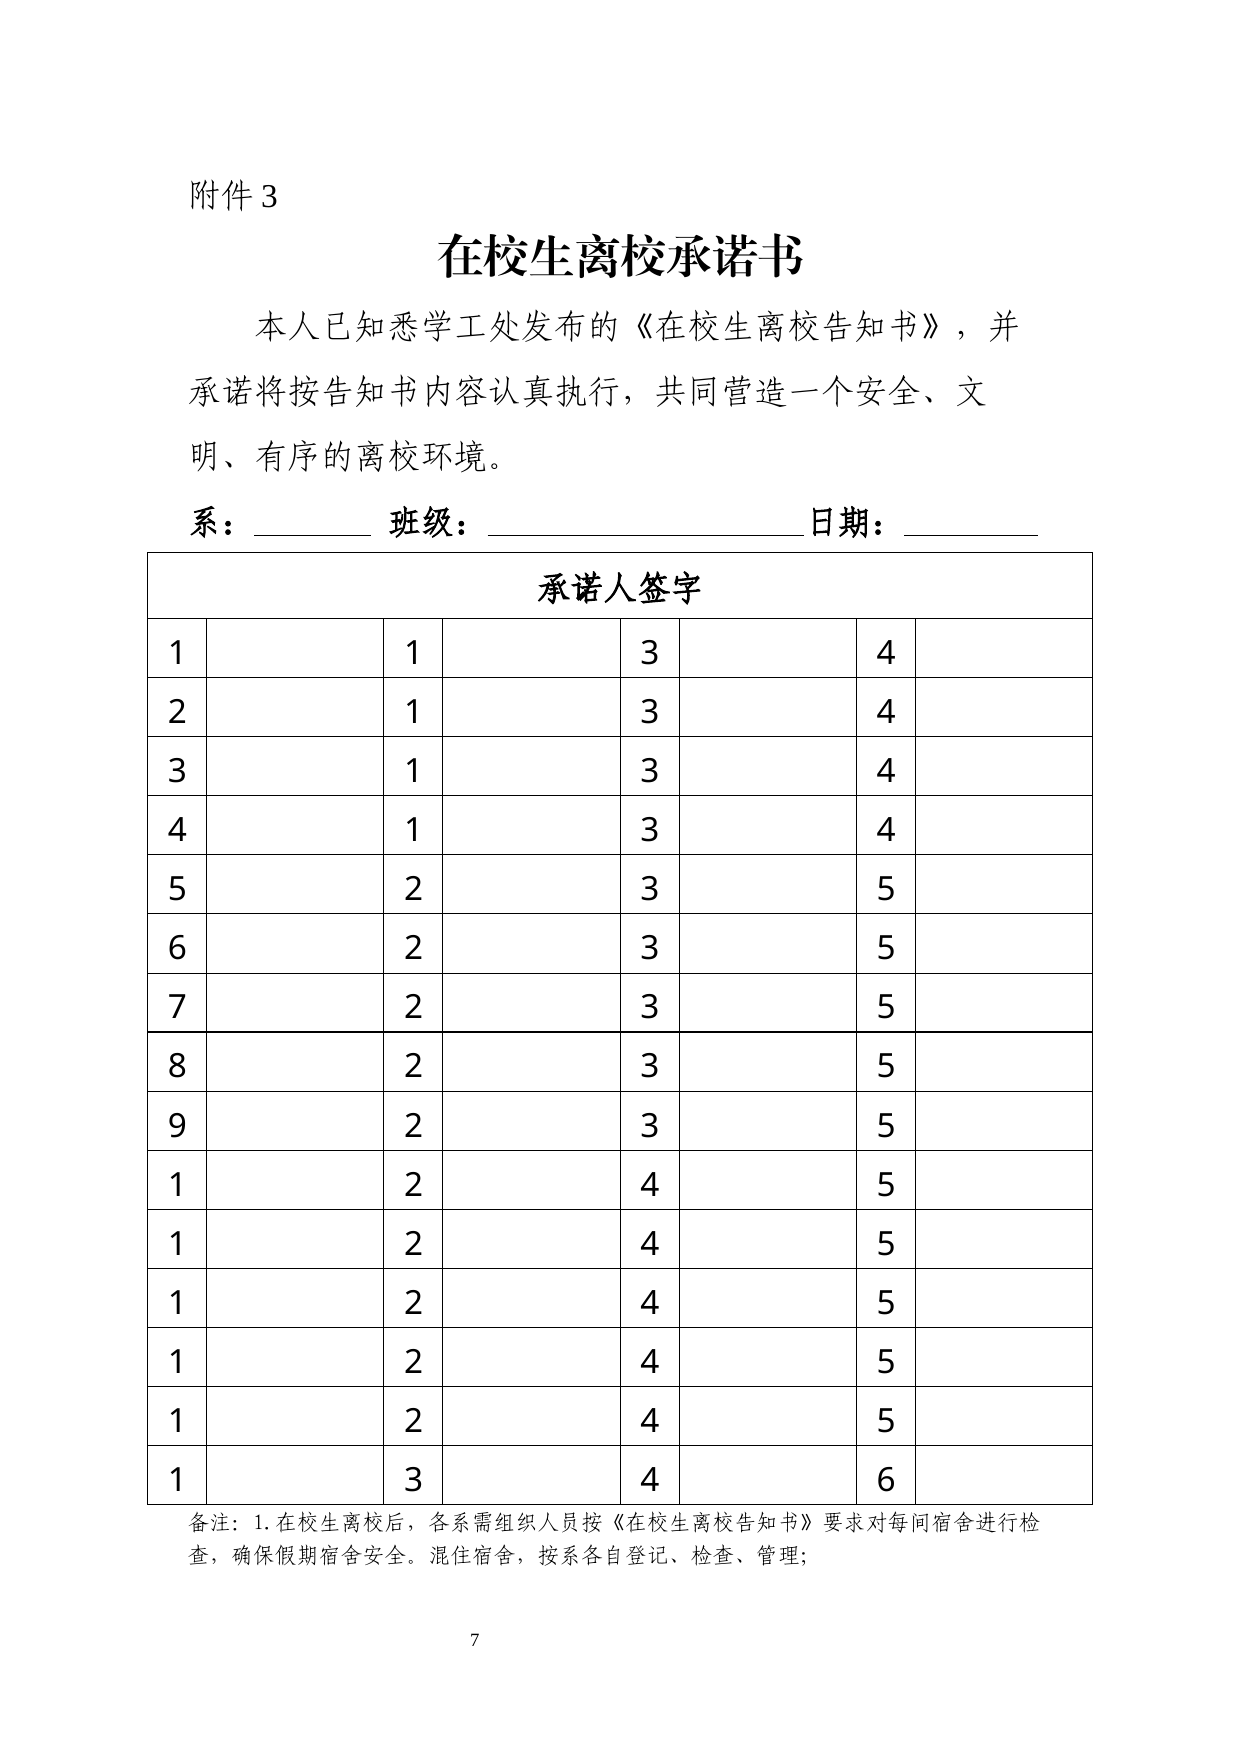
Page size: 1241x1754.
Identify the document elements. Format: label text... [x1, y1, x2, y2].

table_cell 5 [148, 855, 206, 913]
table_cell [443, 1151, 620, 1209]
table_cell [916, 737, 1092, 795]
text 附件3 [187, 162, 1053, 227]
table_cell [443, 796, 620, 854]
table_cell 38 [621, 1033, 679, 1091]
table_cell 28 [384, 1328, 442, 1386]
table_cell 27 [384, 1269, 442, 1327]
table_cell [680, 974, 856, 1031]
table_cell 31 [621, 619, 679, 677]
table_cell 12 [148, 1269, 206, 1327]
table_cell [443, 855, 620, 913]
table_cell 33 [621, 737, 679, 795]
table_cell 18 [384, 737, 442, 795]
table_cell [916, 1387, 1092, 1445]
table_cell [443, 678, 620, 736]
table_cell 55 [857, 1151, 915, 1209]
table_cell [207, 678, 383, 736]
table_cell 24 [384, 1092, 442, 1149]
table_cell 54 [857, 1092, 915, 1149]
table_cell [680, 678, 856, 736]
table_cell [916, 855, 1092, 913]
table_cell 10 [148, 1151, 206, 1209]
table_cell 17 [384, 678, 442, 736]
table_cell 60 [857, 1446, 915, 1504]
table_cell 387 [621, 974, 679, 1031]
text 在校生离校承诺书 [187, 227, 1053, 292]
table_cell [916, 678, 1092, 736]
table_cell [443, 1387, 620, 1445]
table_cell [916, 914, 1092, 972]
table_cell [207, 1446, 383, 1504]
table_cell 29 [384, 1387, 442, 1445]
table_cell [680, 1033, 856, 1091]
table_cell 25 [384, 1151, 442, 1209]
table_cell [443, 737, 620, 795]
table_cell [680, 855, 856, 913]
table_header 承诺人签字 [148, 553, 1092, 618]
table_cell [443, 619, 620, 677]
table_cell [207, 1269, 383, 1327]
table_cell 19 [384, 796, 442, 854]
table_cell 13 [148, 1328, 206, 1386]
table_cell 42 [621, 1269, 679, 1327]
table_cell 50 [857, 855, 915, 913]
table_cell 44 [621, 1387, 679, 1445]
table_cell [207, 619, 383, 677]
table_cell [207, 974, 383, 1031]
table_cell [680, 1446, 856, 1504]
table_cell [443, 1092, 620, 1149]
table_cell [207, 855, 383, 913]
text 系： 班级： 日期： [187, 487, 1053, 552]
table_cell 59 [857, 1387, 915, 1445]
table_cell [916, 974, 1092, 1031]
table_cell [443, 1328, 620, 1386]
table_cell 21 [384, 914, 442, 972]
table_cell [207, 1387, 383, 1445]
table_cell [916, 1210, 1092, 1268]
table_cell 4 [148, 796, 206, 854]
table_cell [443, 914, 620, 972]
table_cell [207, 1151, 383, 1209]
table_cell [680, 1092, 856, 1149]
table_cell 58 [857, 1328, 915, 1386]
table_cell [916, 1269, 1092, 1327]
table_cell 32 [621, 678, 679, 736]
table_cell 23 [384, 1033, 442, 1091]
table_cell 36 [621, 914, 679, 972]
table_cell 46 [857, 619, 915, 677]
table_cell [443, 1033, 620, 1091]
table_cell [207, 914, 383, 972]
table_cell [443, 1446, 620, 1504]
table_cell 6 [148, 914, 206, 972]
table_cell [916, 1446, 1092, 1504]
table_cell [680, 1269, 856, 1327]
table_cell 1 [148, 619, 206, 677]
table_cell [207, 737, 383, 795]
table_cell [680, 619, 856, 677]
table_cell 20 [384, 855, 442, 913]
text 备注：1.在校生离校后，各系需组织人员按《在校生离校告知书》要求对每间宿舍进行检查，确保假期宿舍安全。混住宿舍，按系各自登记、检查、管理； [187, 1505, 1053, 1570]
text 本人已知悉学工处发布的《在校生离校告知书》，并承诺将按告知书内容认真执行，共同营造一个安全、文明、有序的离校环境。 [187, 292, 1053, 487]
table_cell 7 [148, 974, 206, 1031]
table_cell 43 [621, 1328, 679, 1386]
table_cell [207, 1210, 383, 1268]
table_cell 47 [857, 678, 915, 736]
table_cell 22 [384, 974, 442, 1031]
table_cell [916, 1328, 1092, 1386]
table_cell 40 [621, 1151, 679, 1209]
table_cell 52 [857, 974, 915, 1031]
table_cell [443, 974, 620, 1031]
table_cell [680, 737, 856, 795]
table_cell 3 [148, 737, 206, 795]
table_cell 51 [857, 914, 915, 972]
table_cell [916, 1092, 1092, 1149]
table_cell 15 [148, 1446, 206, 1504]
table_cell 30 [384, 1446, 442, 1504]
table_cell [916, 1033, 1092, 1091]
table_cell 48 [857, 737, 915, 795]
table_cell [680, 1210, 856, 1268]
table_cell [443, 1210, 620, 1268]
table_cell 41 [621, 1210, 679, 1268]
table_cell [680, 1328, 856, 1386]
table_cell 45 [621, 1446, 679, 1504]
table_cell 14 [148, 1387, 206, 1445]
table_cell 11 [148, 1210, 206, 1268]
table_cell 26 [384, 1210, 442, 1268]
table_cell [207, 796, 383, 854]
table_cell [207, 1092, 383, 1149]
table_cell [207, 1033, 383, 1091]
table_cell 49 [857, 796, 915, 854]
table_cell 9 [148, 1092, 206, 1149]
table_cell 35 [621, 855, 679, 913]
table_cell [680, 914, 856, 972]
table_cell [680, 796, 856, 854]
table_cell 56 [857, 1210, 915, 1268]
table_cell [916, 619, 1092, 677]
table_cell [680, 1387, 856, 1445]
table_cell [680, 1151, 856, 1209]
table_cell [916, 796, 1092, 854]
table_cell 39 [621, 1092, 679, 1149]
table_cell 57 [857, 1269, 915, 1327]
table_cell [916, 1151, 1092, 1209]
table_cell 16 [384, 619, 442, 677]
table_cell 2 [148, 678, 206, 736]
table_cell [443, 1269, 620, 1327]
table_cell 53 [857, 1033, 915, 1091]
table_cell 354 [621, 796, 679, 854]
table_cell [207, 1328, 383, 1386]
table_cell 8 [148, 1033, 206, 1091]
